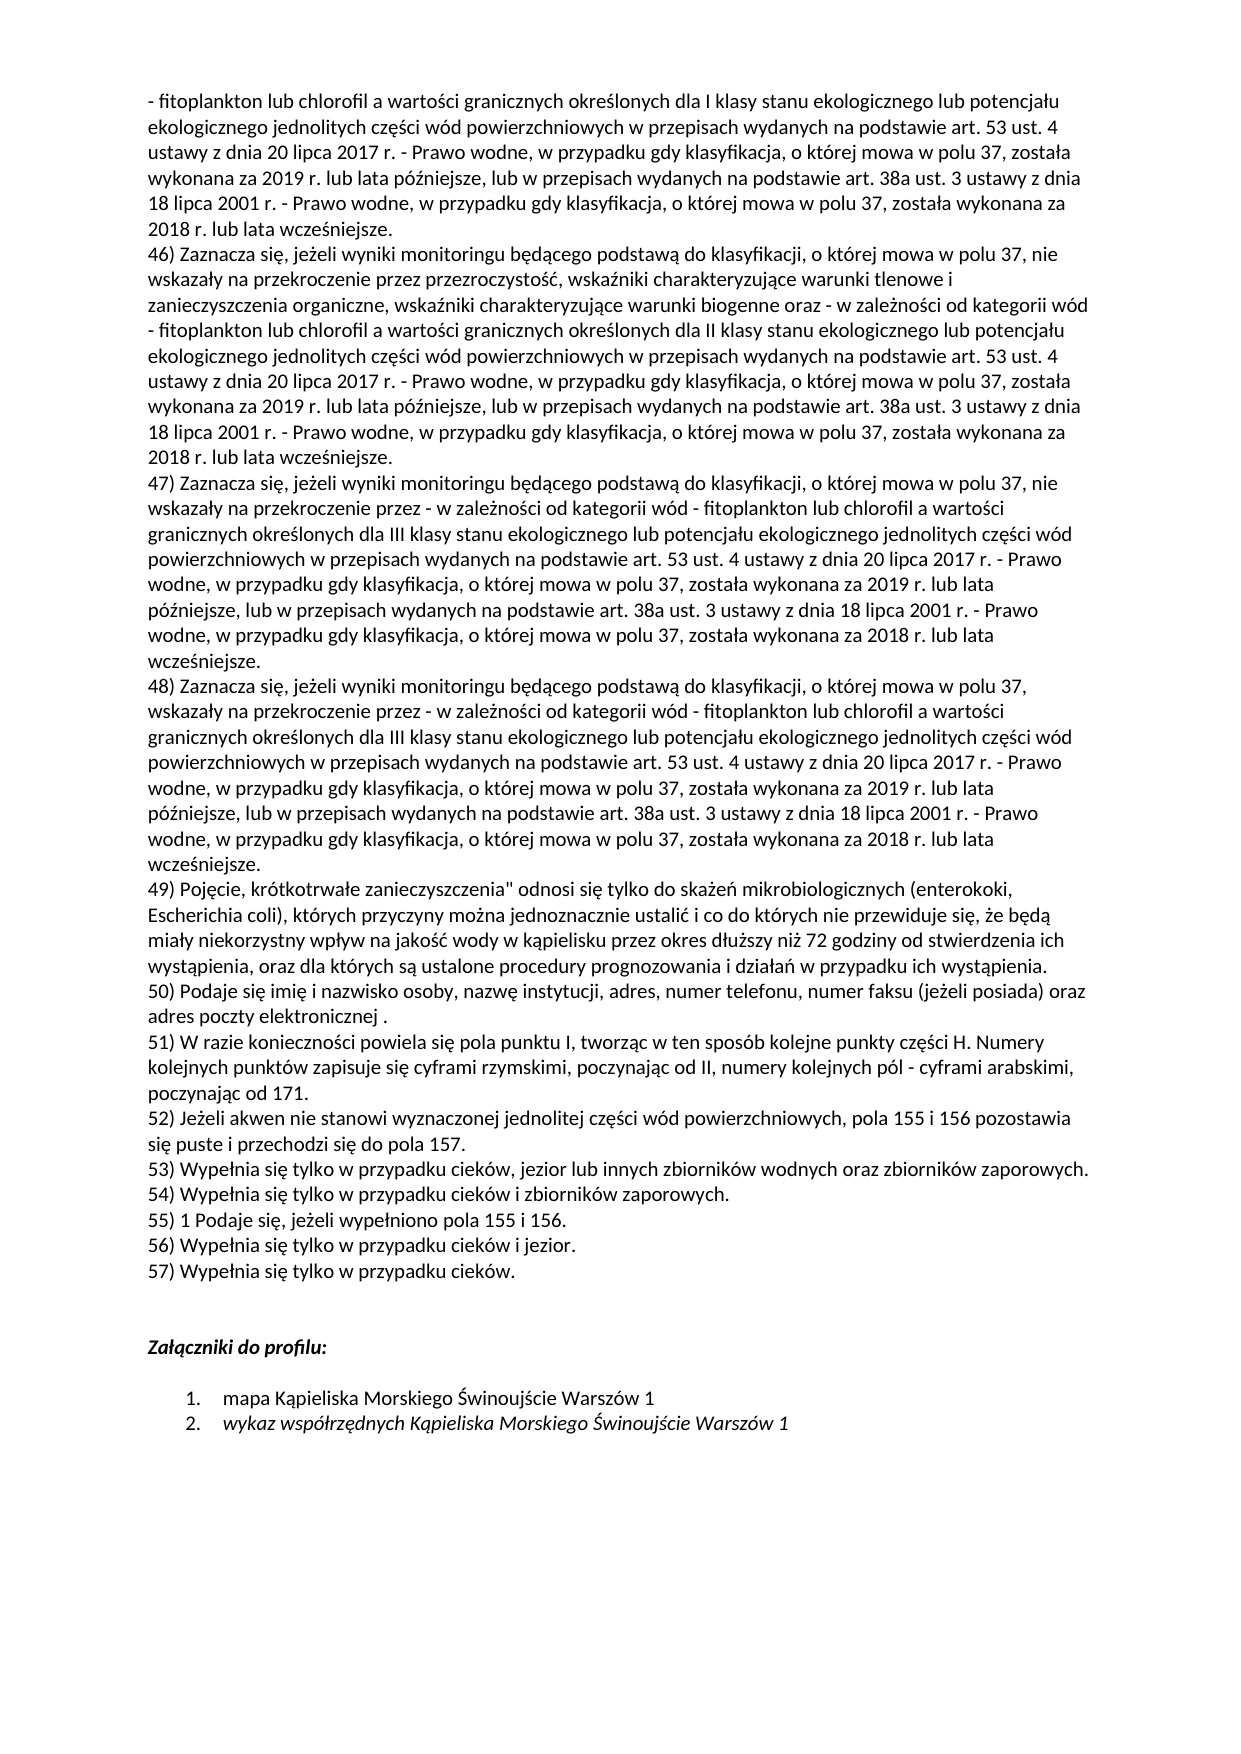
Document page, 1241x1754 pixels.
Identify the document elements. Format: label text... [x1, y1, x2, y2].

text 51) W razie konieczności powiela się pola punktu I, tworząc w ten sposób kolejne punkty części H. Numery kolejnych punktów zapisuje się cyframi rzymskimi, poczynając od II, numery kolejnych pól - cyframi arabskimi, poczynając od 171. [148, 1029, 1092, 1105]
text 52) Jeżeli akwen nie stanowi wyznaczonej jednolitej części wód powierzchniowych, pola 155 i 156 pozostawia się puste i przechodzi się do pola 157. [148, 1105, 1092, 1156]
text 49) Pojęcie, krótkotrwałe zanieczyszczenia" odnosi się tylko do skażeń mikrobiologicznych (enterokoki, Escherichia coli), których przyczyny można jednoznacznie ustalić i co do których nie przewiduje się, że będą miały niekorzystny wpływ na jakość wody w kąpielisku przez okres dłuższy niż 72 godziny od stwierdzenia ich wystąpienia, oraz dla których są ustalone procedury prognozowania i działań w przypadku ich wystąpienia. [148, 877, 1092, 978]
text 53) Wypełnia się tylko w przypadku cieków, jezior lub innych zbiorników wodnych oraz zbiorników zaporowych. [148, 1156, 1092, 1182]
text 47) Zaznacza się, jeżeli wyniki monitoringu będącego podstawą do klasyfikacji, o której mowa w polu 37, nie wskazały na przekroczenie przez - w zależności od kategorii wód - fitoplankton lub chlorofil a wartości granicznych określonych dla III klasy stanu ekologicznego lub potencjału ekologicznego jednolitych części wód powierzchniowych w przepisach wydanych na podstawie art. 53 ust. 4 ustawy z dnia 20 lipca 2017 r. - Prawo wodne, w przypadku gdy klasyfikacja, o której mowa w polu 37, została wykonana za 2019 r. lub lata późniejsze, lub w przepisach wydanych na podstawie art. 38a ust. 3 ustawy z dnia 18 lipca 2001 r. - Prawo wodne, w przypadku gdy klasyfikacja, o której mowa w polu 37, została wykonana za 2018 r. lub lata wcześniejsze. [148, 470, 1092, 673]
list mapa Kąpieliska Morskiego Świnoujście Warszów 1 [185, 1385, 1092, 1410]
text 48) Zaznacza się, jeżeli wyniki monitoringu będącego podstawą do klasyfikacji, o której mowa w polu 37, wskazały na przekroczenie przez - w zależności od kategorii wód - fitoplankton lub chlorofil a wartości granicznych określonych dla III klasy stanu ekologicznego lub potencjału ekologicznego jednolitych części wód powierzchniowych w przepisach wydanych na podstawie art. 53 ust. 4 ustawy z dnia 20 lipca 2017 r. - Prawo wodne, w przypadku gdy klasyfikacja, o której mowa w polu 37, została wykonana za 2019 r. lub lata późniejsze, lub w przepisach wydanych na podstawie art. 38a ust. 3 ustawy z dnia 18 lipca 2001 r. - Prawo wodne, w przypadku gdy klasyfikacja, o której mowa w polu 37, została wykonana za 2018 r. lub lata wcześniejsze. [148, 673, 1092, 877]
text 57) Wypełnia się tylko w przypadku cieków. [148, 1258, 1092, 1283]
text Załączniki do profilu: [148, 1334, 1092, 1359]
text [148, 89, 1092, 241]
text 55) 1 Podaje się, jeżeli wypełniono pola 155 i 156. [148, 1207, 1092, 1232]
text 46) Zaznacza się, jeżeli wyniki monitoringu będącego podstawą do klasyfikacji, o której mowa w polu 37, nie wskazały na przekroczenie przez przezroczystość, wskaźniki charakteryzujące warunki tlenowe i zanieczyszczenia organiczne, wskaźniki charakteryzujące warunki biogenne oraz - w zależności od kategorii wód - fitoplankton lub chlorofil a wartości granicznych określonych dla II klasy stanu ekologicznego lub potencjału ekologicznego jednolitych części wód powierzchniowych w przepisach wydanych na podstawie art. 53 ust. 4 ustawy z dnia 20 lipca 2017 r. - Prawo wodne, w przypadku gdy klasyfikacja, o której mowa w polu 37, została wykonana za 2019 r. lub lata późniejsze, lub w przepisach wydanych na podstawie art. 38a ust. 3 ustawy z dnia 18 lipca 2001 r. - Prawo wodne, w przypadku gdy klasyfikacja, o której mowa w polu 37, została wykonana za 2018 r. lub lata wcześniejsze. [148, 241, 1092, 470]
list wykaz współrzędnych Kąpieliska Morskiego Świnoujście Warszów 1 [185, 1410, 1092, 1436]
text 50) Podaje się imię i nazwisko osoby, nazwę instytucji, adres, numer telefonu, numer faksu (jeżeli posiada) oraz adres poczty elektronicznej . [148, 978, 1092, 1029]
text 54) Wypełnia się tylko w przypadku cieków i zbiorników zaporowych. [148, 1182, 1092, 1207]
text 56) Wypełnia się tylko w przypadku cieków i jezior. [148, 1232, 1092, 1258]
